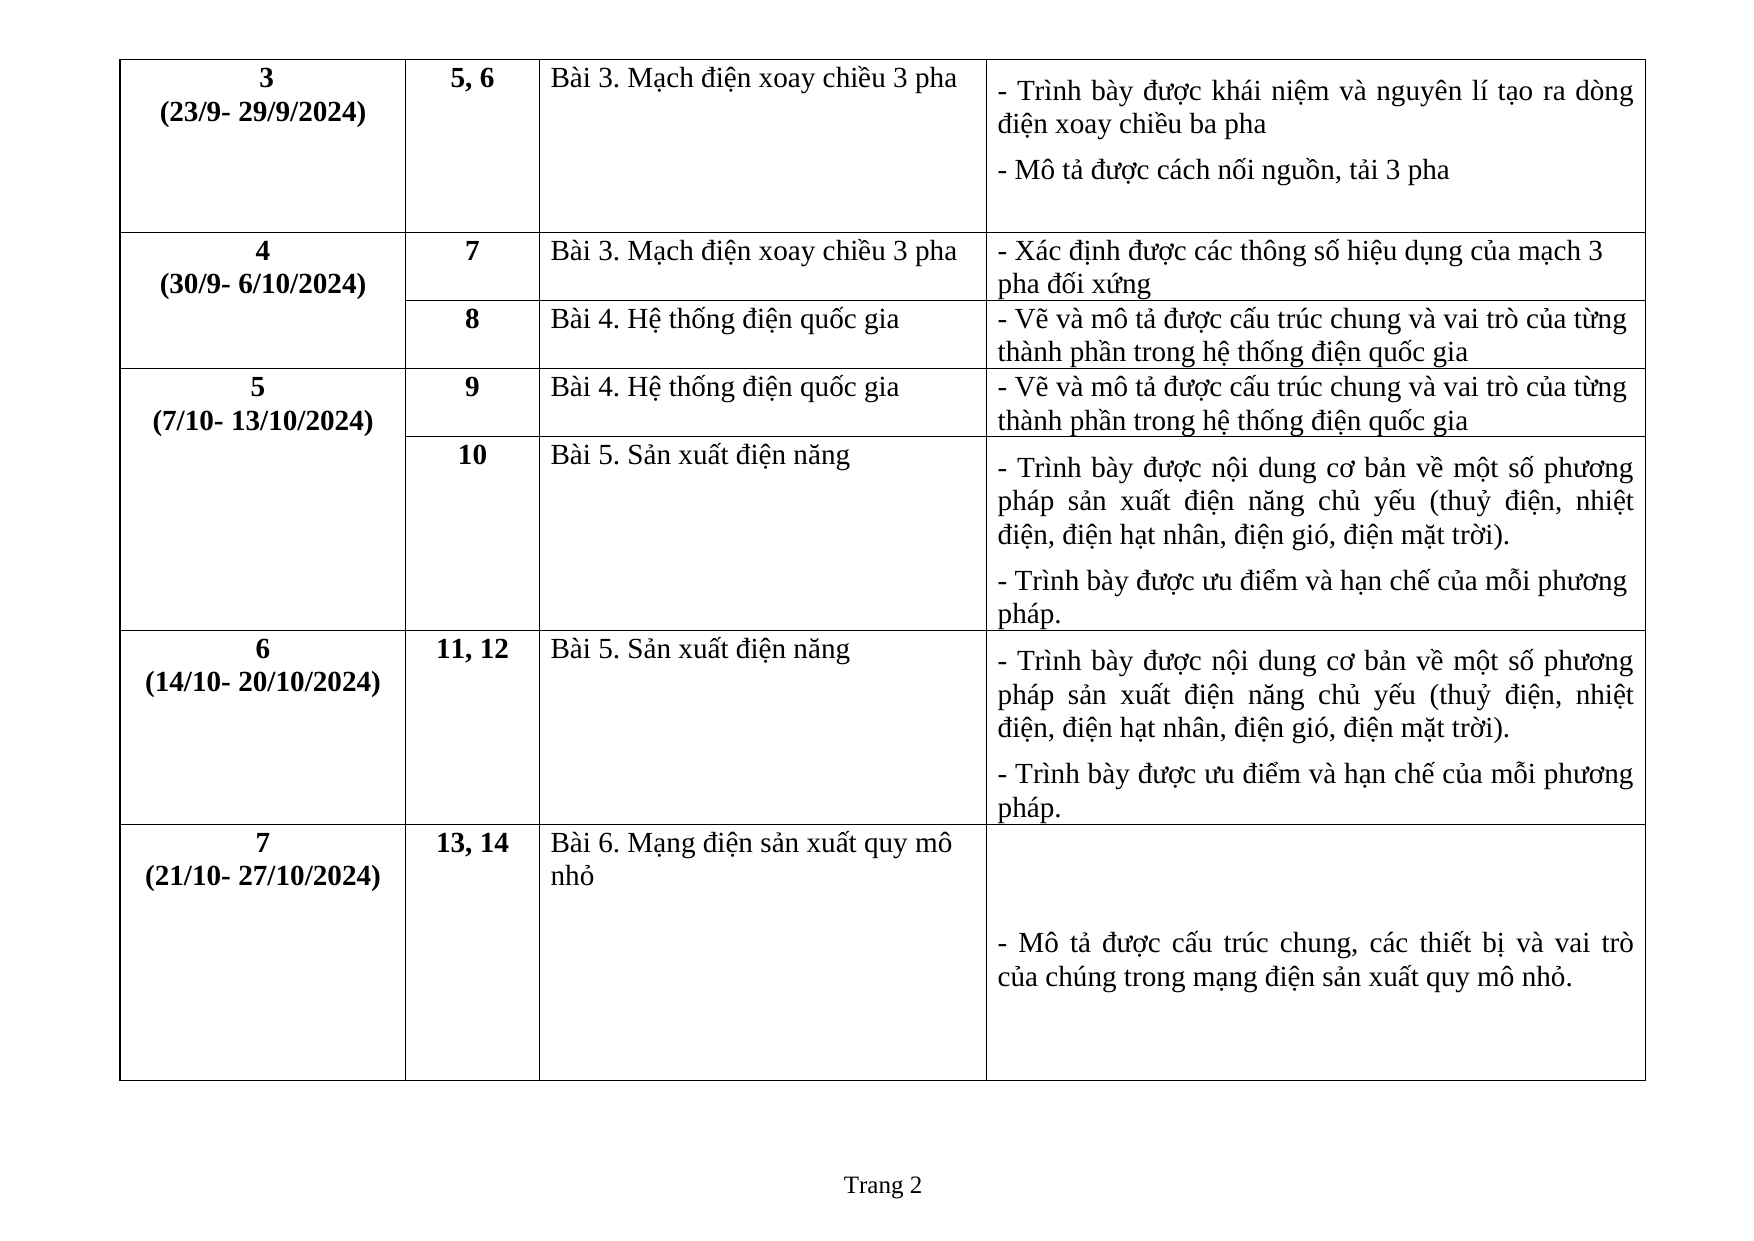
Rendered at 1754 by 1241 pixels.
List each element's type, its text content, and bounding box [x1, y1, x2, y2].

table_cell Bài 3. Mạch điện xoay chiều 3 pha [540, 60, 986, 232]
table_cell - Vẽ và mô tả được cấu trúc chung và vai trò của từng thành phần trong hệ thống điện quốc gia [987, 301, 1645, 368]
table_cell 6 (14/10- 20/10/2024) [121, 631, 405, 824]
table_cell 3 (23/9- 29/9/2024) [121, 60, 405, 232]
table_cell - Mô tả được cấu trúc chung, các thiết bị và vai trò của chúng trong mạng điện sản xuất quy mô nhỏ. [987, 825, 1645, 1080]
table_cell - Trình bày được nội dung cơ bản về một số phương pháp sản xuất điện năng chủ yếu (thuỷ điện, nhiệt điện, điện hạt nhân, điện gió, điện mặt trời). - Trình bày được ưu điểm và hạn chế của mỗi phương pháp. [987, 631, 1645, 824]
table_cell - Xác định được các thông số hiệu dụng của mạch 3 pha đối xứng [987, 233, 1645, 300]
table_cell Bài 3. Mạch điện xoay chiều 3 pha [540, 233, 986, 300]
table_cell 5 (7/10- 13/10/2024) [121, 369, 405, 630]
table_cell 8 [406, 301, 539, 368]
table_cell 7 (21/10- 27/10/2024) [121, 825, 405, 1080]
table_cell - Vẽ và mô tả được cấu trúc chung và vai trò của từng thành phần trong hệ thống điện quốc gia [987, 369, 1645, 436]
table_cell 4 (30/9- 6/10/2024) [121, 233, 405, 368]
table_cell Bài 5. Sản xuất điện năng [540, 437, 986, 630]
table_cell - Trình bày được nội dung cơ bản về một số phương pháp sản xuất điện năng chủ yếu (thuỷ điện, nhiệt điện, điện hạt nhân, điện gió, điện mặt trời). - Trình bày được ưu điểm và hạn chế của mỗi phương pháp. [987, 437, 1645, 630]
table_cell Bài 4. Hệ thống điện quốc gia [540, 301, 986, 368]
table_cell 13, 14 [406, 825, 539, 1080]
table_cell 11, 12 [406, 631, 539, 824]
table_cell Bài 6. Mạng điện sản xuất quy mô nhỏ [540, 825, 986, 1080]
table_cell - Trình bày được khái niệm và nguyên lí tạo ra dòng điện xoay chiều ba pha - Mô tả được cách nối nguồn, tải 3 pha [987, 60, 1645, 232]
table_cell 5, 6 [406, 60, 539, 232]
table_cell Bài 4. Hệ thống điện quốc gia [540, 369, 986, 436]
table_cell Bài 5. Sản xuất điện năng [540, 631, 986, 824]
table_cell 7 [406, 233, 539, 300]
table_cell 9 [406, 369, 539, 436]
table_cell 10 [406, 437, 539, 630]
